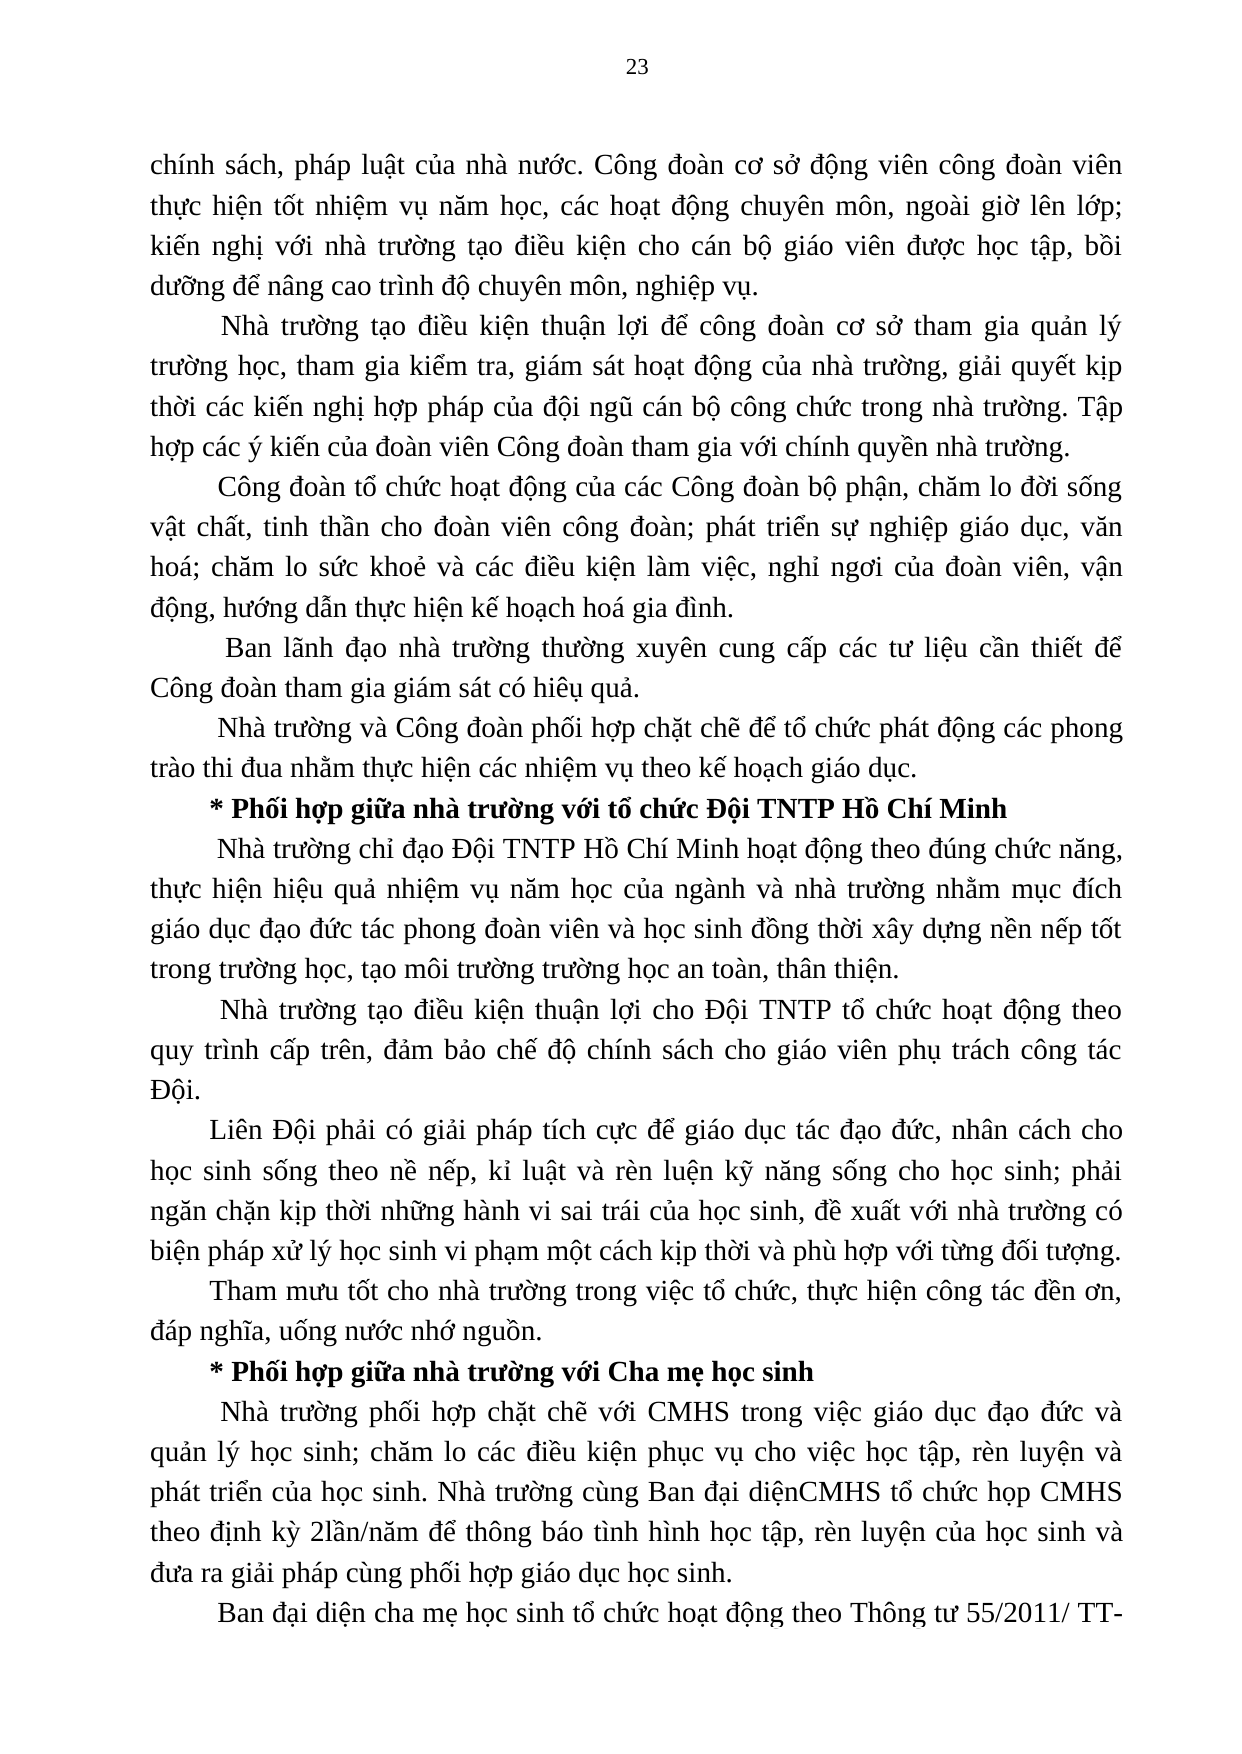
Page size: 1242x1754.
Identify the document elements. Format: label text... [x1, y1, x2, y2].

text Liên Đội phải có giải pháp tích cực để giáo dục tác đạo đức, nhân cách cho học sinh sống theo nề nếp, kỉ luật và rèn luện kỹ năng sống cho học sinh; phải ngăn chặn kịp thời những hành vi sai trái của học sinh, đề xuất với nhà trường có biện pháp xử lý học sinh vi phạm một cách kịp thời và phù hợp với từng đối tượng. [150, 1111, 1124, 1267]
text Tham mưu tốt cho nhà trường trong việc tổ chức, thực hiện công tác đền ơn, đáp nghĩa, uống nước nhớ nguồn. [150, 1272, 1124, 1347]
text Nhà trường phối hợp chặt chẽ với CMHS trong việc giáo dục đạo đức và quản lý học sinh; chăm lo các điều kiện phục vụ cho việc học tập, rèn luyện và phát triển của học sinh. Nhà trường cùng Ban đại diệnCMHS tổ chức họp CMHS theo định kỳ 2lần/năm để thông báo tình hình học tập, rèn luyện của học sinh và đưa ra giải pháp cùng phối hợp giáo dục học sinh. [150, 1393, 1124, 1588]
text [150, 148, 1124, 302]
text Nhà trường và Công đoàn phối hợp chặt chẽ để tổ chức phát động các phong trào thi đua nhằm thực hiện các nhiệm vụ theo kế hoạch giáo dục. [150, 709, 1124, 784]
text Ban lãnh đạo nhà trường thường xuyên cung cấp các tư liệu cần thiết để Công đoàn tham gia giám sát có hiêụ quả. [150, 629, 1124, 704]
text Nhà trường chỉ đạo Đội TNTP Hồ Chí Minh hoạt động theo đúng chức năng, thực hiện hiệu quả nhiệm vụ năm học của ngành và nhà trường nhằm mục đích giáo dục đạo đức tác phong đoàn viên và học sinh đồng thời xây dựng nền nếp tốt trong trường học, tạo môi trường trường học an toàn, thân thiện. [150, 830, 1124, 985]
text Công đoàn tổ chức hoạt động của các Công đoàn bộ phận, chăm lo đời sống vật chất, tinh thần cho đoàn viên công đoàn; phát triển sự nghiệp giáo dục, văn hoá; chăm lo sức khoẻ và các điều kiện làm việc, nghỉ ngơi của đoàn viên, vận động, hướng dẫn thực hiện kế hoạch hoá gia đình. [150, 468, 1124, 623]
text * Phối hợp giữa nhà trường với tổ chức Đội TNTP Hồ Chí Minh [150, 790, 1124, 824]
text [150, 1594, 1124, 1627]
text Nhà trường tạo điều kiện thuận lợi cho Đội TNTP tổ chức hoạt động theo quy trình cấp trên, đảm bảo chế độ chính sách cho giáo viên phụ trách công tác Đội. [150, 991, 1124, 1106]
text * Phối hợp giữa nhà trường với Cha mẹ học sinh [150, 1353, 1124, 1387]
text Nhà trường tạo điều kiện thuận lợi để công đoàn cơ sở tham gia quản lý trường học, tham gia kiểm tra, giám sát hoạt động của nhà trường, giải quyết kịp thời các kiến nghị hợp pháp của đội ngũ cán bộ công chức trong nhà trường. Tập hợp các ý kiến của đoàn viên Công đoàn tham gia với chính quyền nhà trường. [150, 307, 1124, 462]
